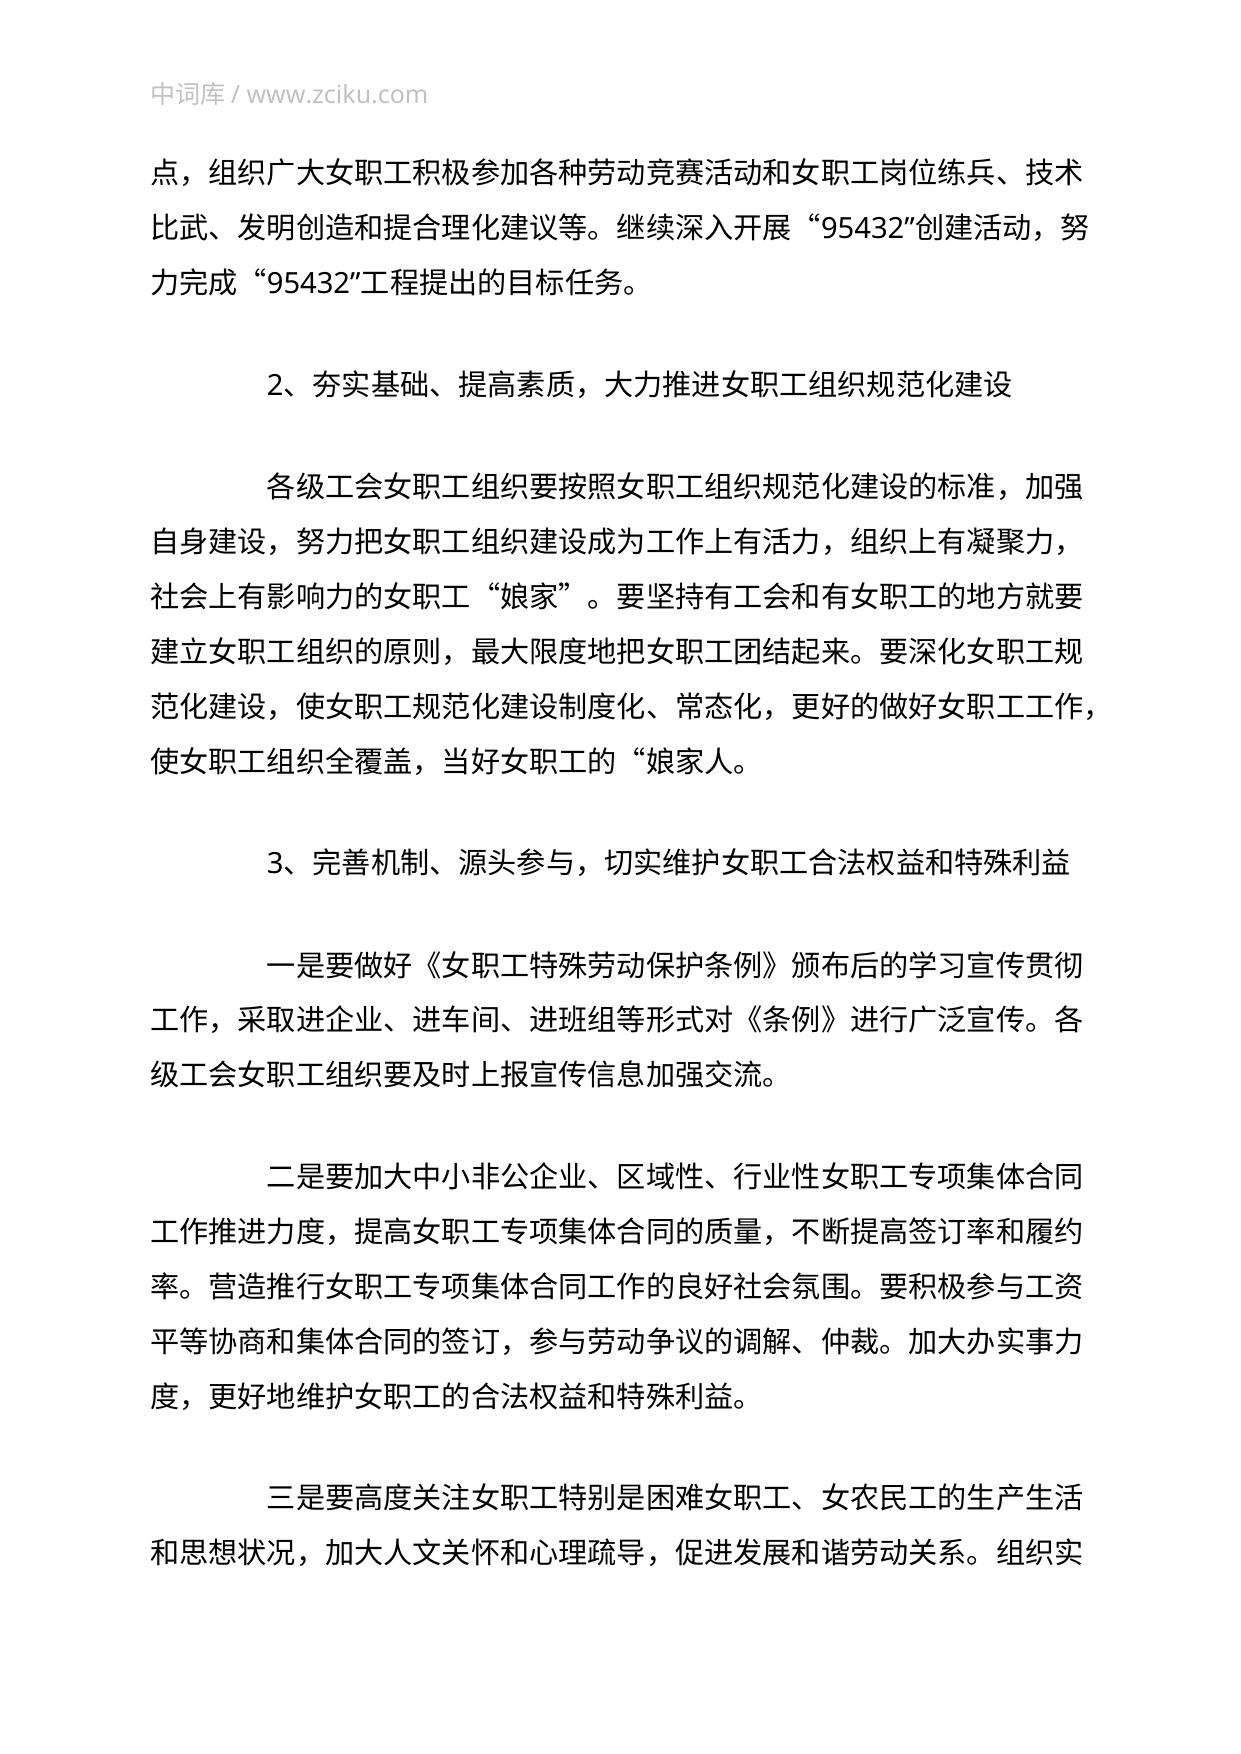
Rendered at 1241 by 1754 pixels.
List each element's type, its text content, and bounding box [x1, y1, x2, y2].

text 2、夯实基础、提高素质，大力推进女职工组织规范化建设 [150, 362, 1090, 404]
text 二是要加大中小非公企业、区域性、行业性女职工专项集体合同工作推进力度，提高女职工专项集体合同的质量，不断提高签订率和履约率。营造推行女职工专项集体合同工作的良好社会氛围。要积极参与工资平等协商和集体合同的签订，参与劳动争议的调解、仲裁。加大办实事力度，更好地维护女职工的合法权益和特殊利益。 [150, 1154, 1090, 1416]
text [150, 150, 1090, 302]
text 3、完善机制、源头参与，切实维护女职工合法权益和特殊利益 [150, 840, 1090, 882]
text 一是要做好《女职工特殊劳动保护条例》颁布后的学习宣传贯彻工作，采取进企业、进车间、进班组等形式对《条例》进行广泛宣传。各级工会女职工组织要及时上报宣传信息加强交流。 [150, 942, 1090, 1094]
text 各级工会女职工组织要按照女职工组织规范化建设的标准，加强自身建设，努力把女职工组织建设成为工作上有活力，组织上有凝聚力，社会上有影响力的女职工“娘家”。要坚持有工会和有女职工的地方就要建立女职工组织的原则，最大限度地把女职工团结起来。要深化女职工规范化建设，使女职工规范化建设制度化、常态化，更好的做好女职工工作，使女职工组织全覆盖，当好女职工的“娘家人。 [150, 464, 1090, 781]
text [150, 1475, 1090, 1572]
